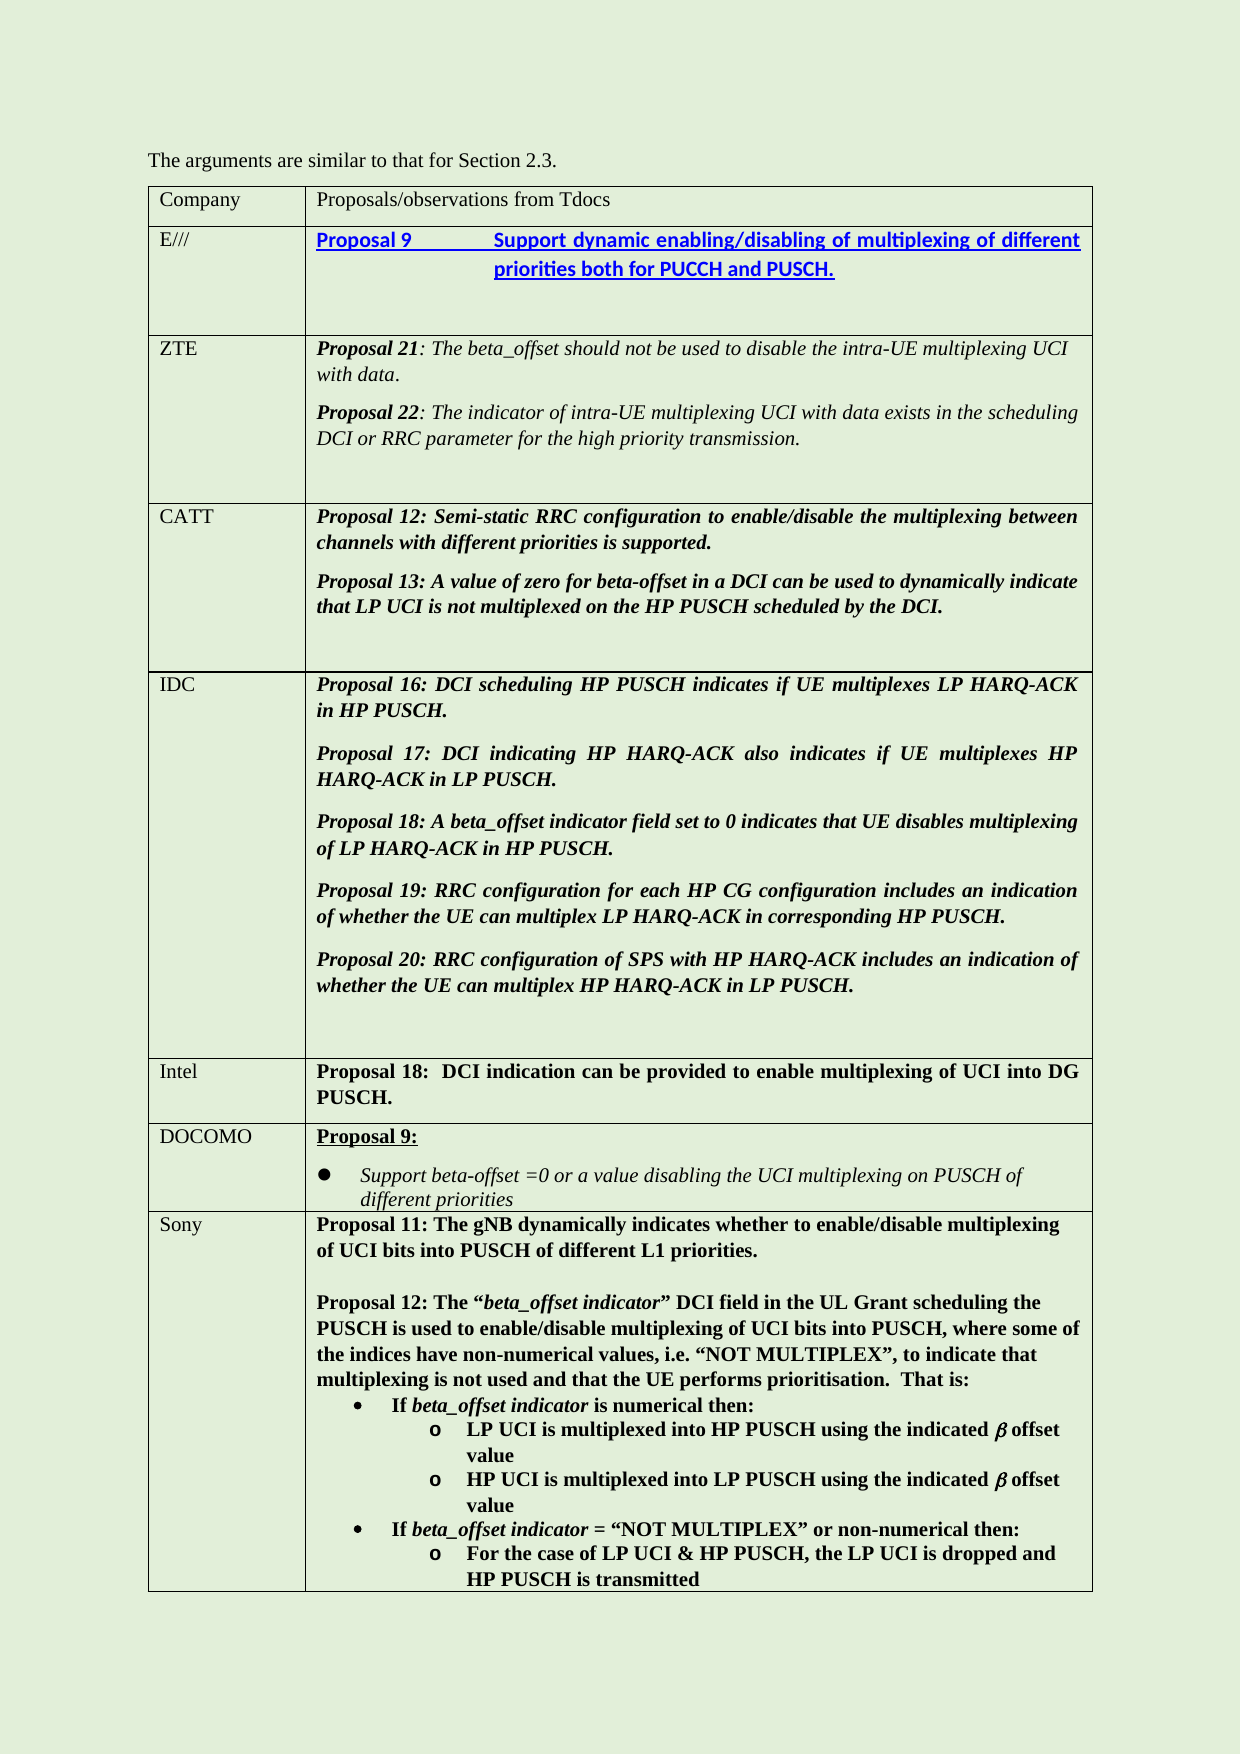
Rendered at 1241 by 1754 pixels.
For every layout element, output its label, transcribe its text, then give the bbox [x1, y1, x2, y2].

table_cell Sony [149, 1212, 305, 1591]
table_cell ZTE [149, 336, 305, 503]
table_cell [306, 1212, 1092, 1591]
table_cell Proposal 9: Support beta-offset =0 or a value disabling the UCI multiplexing on PUSCH of different priorities [306, 1124, 1092, 1211]
table_header Proposals/observations from Tdocs [306, 187, 1092, 226]
table_cell Proposal 12: Semi-static RRC configuration to enable/disable the multiplexing between channels with different priorities is supported. Proposal 13: A value of zero for beta-offset in a DCI can be used to dynamically indicate that LP UCI is not multiplexed on the HP PUSCH scheduled by the DCI. [306, 504, 1092, 671]
table_cell DOCOMO [149, 1124, 305, 1211]
text The arguments are similar to that for Section 2.3. [148, 148, 1093, 172]
table_cell Proposal 16: DCI scheduling HP PUSCH indicates if UE multiplexes LP HARQ-ACK in HP PUSCH. Proposal 17: DCI indicating HP HARQ-ACK also indicates if UE multiplexes HP HARQ-ACK in LP PUSCH. Proposal 18: A beta_offset indicator field set to 0 indicates that UE disables multiplexing of LP HARQ-ACK in HP PUSCH. Proposal 19: RRC configuration for each HP CG configuration includes an indication of whether the UE can multiplex LP HARQ-ACK in corresponding HP PUSCH. Proposal 20: RRC configuration of SPS with HP HARQ-ACK includes an indication of whether the UE can multiplex HP HARQ-ACK in LP PUSCH. [306, 673, 1092, 1058]
table_cell Proposal 18: DCI indication can be provided to enable multiplexing of UCI into DG PUSCH. [306, 1059, 1092, 1123]
table_cell Proposal 21: The beta_offset should not be used to disable the intra-UE multiplexing UCI with data. Proposal 22: The indicator of intra-UE multiplexing UCI with data exists in the scheduling DCI or RRC parameter for the high priority transmission. [306, 336, 1092, 503]
table_cell CATT [149, 504, 305, 671]
table_cell IDC [149, 673, 305, 1058]
table_cell Proposal 9 Support dynamic enabling/disabling of multiplexing of different priorities both for PUCCH and PUSCH. [306, 227, 1092, 335]
table_header Company [149, 187, 305, 226]
table_cell E/// [149, 227, 305, 335]
table_cell Intel [149, 1059, 305, 1123]
